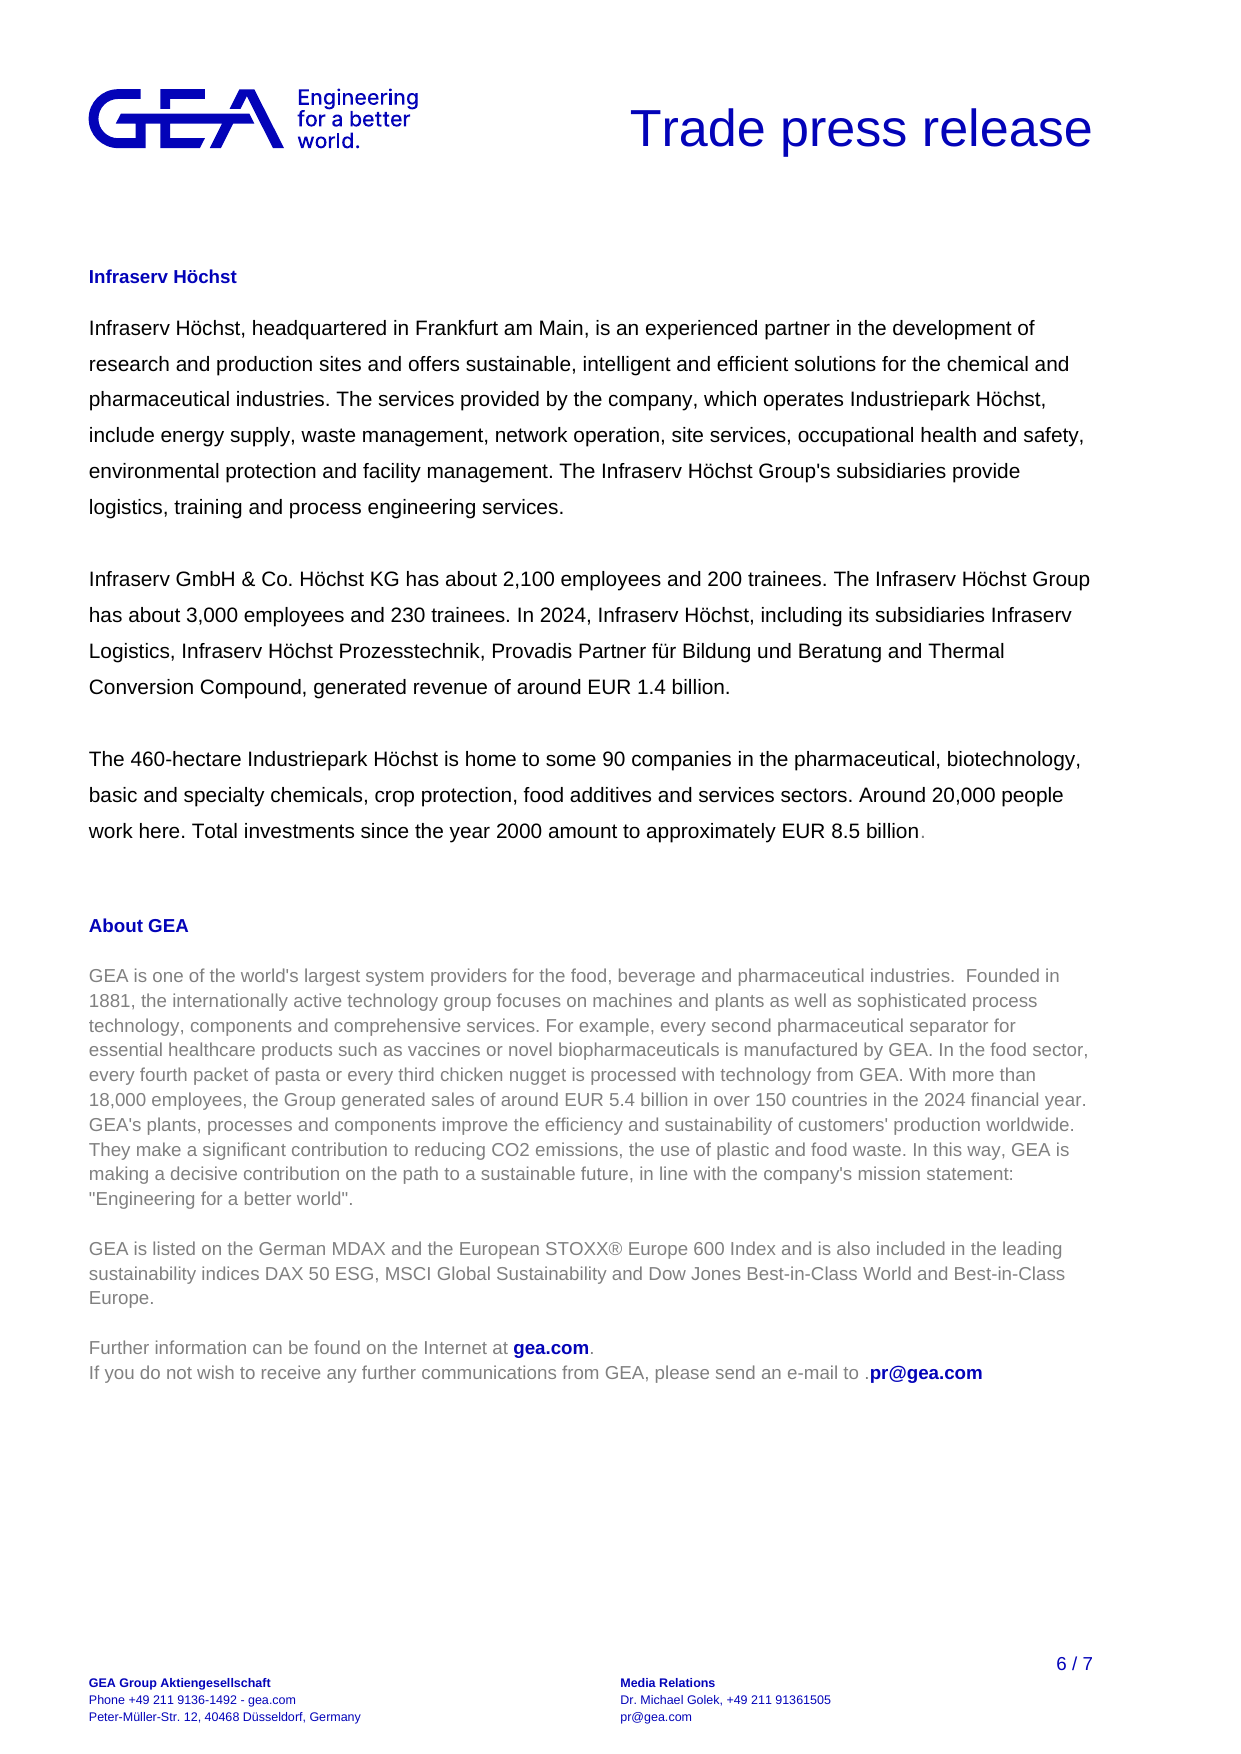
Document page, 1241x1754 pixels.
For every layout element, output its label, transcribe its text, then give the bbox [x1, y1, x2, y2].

text Infraserv Höchst, headquartered in Frankfurt am Main, is an experienced partner in the development of research and production sites and offers sustainable, intelligent and efficient solutions for the chemical and pharmaceutical industries. The services provided by the company, which operates Industriepark Höchst, include energy supply, waste management, network operation, site services, occupational health and safety, environmental protection and facility management. The Infraserv Höchst Group's subsidiaries provide logistics, training and process engineering services. Infraserv GmbH & Co. Höchst KG has about 2,100 employees and 200 trainees. The Infraserv Höchst Group has about 3,000 employees and 230 trainees. In 2024, Infraserv Höchst, including its subsidiaries Infraserv Logistics, Infraserv Höchst Prozesstechnik, Provadis Partner für Bildung und Beratung and Thermal Conversion Compound, generated revenue of around EUR 1.4 billion. [89, 315, 1093, 699]
text GEA is one of the world's largest system providers for the food, beverage and pharmaceutical industries. Founded in 1881, the internationally active technology group focuses on machines and plants as well as sophisticated process technology, components and comprehensive services. For example, every second pharmaceutical separator for essential healthcare products such as vaccines or novel biopharmaceuticals is manufactured by GEA. In the food sector, every fourth packet of pasta or every third chicken nugget is processed with technology from GEA. With more than 18,000 employees, the Group generated sales of around EUR 5.4 billion in over 150 countries in the 2024 financial year. GEA's plants, processes and components improve the efficiency and sustainability of customers' production worldwide. They make a significant contribution to reducing CO2 emissions, the use of plastic and food waste. In this way, GEA is making a decisive contribution on the path to a sustainable future, in line with the company's mission statement: "Engineering for a better world". [89, 965, 1093, 1209]
text The 460-hectare Industriepark Höchst is home to some 90 companies in the pharmaceutical, biotechnology, basic and specialty chemicals, crop protection, food additives and services sectors. Around 20,000 people work here. Total investments since the year 2000 amount to approximately EUR 8.5 billion. [89, 711, 1093, 842]
text Further information can be found on the Internet at gea.com. [89, 1337, 1093, 1358]
text About GEA [89, 915, 1093, 937]
text If you do not wish to receive any further communications from GEA, please send an e-mail to .pr@gea.com [89, 1361, 1093, 1383]
text GEA is listed on the German MDAX and the European STOXX® Europe 600 Index and is also included in the leading sustainability indices DAX 50 ESG, MSCI Global Sustainability and Dow Jones Best-in-Class World and Best-in-Class Europe. [89, 1237, 1093, 1309]
text Infraserv Höchst [89, 266, 1093, 287]
